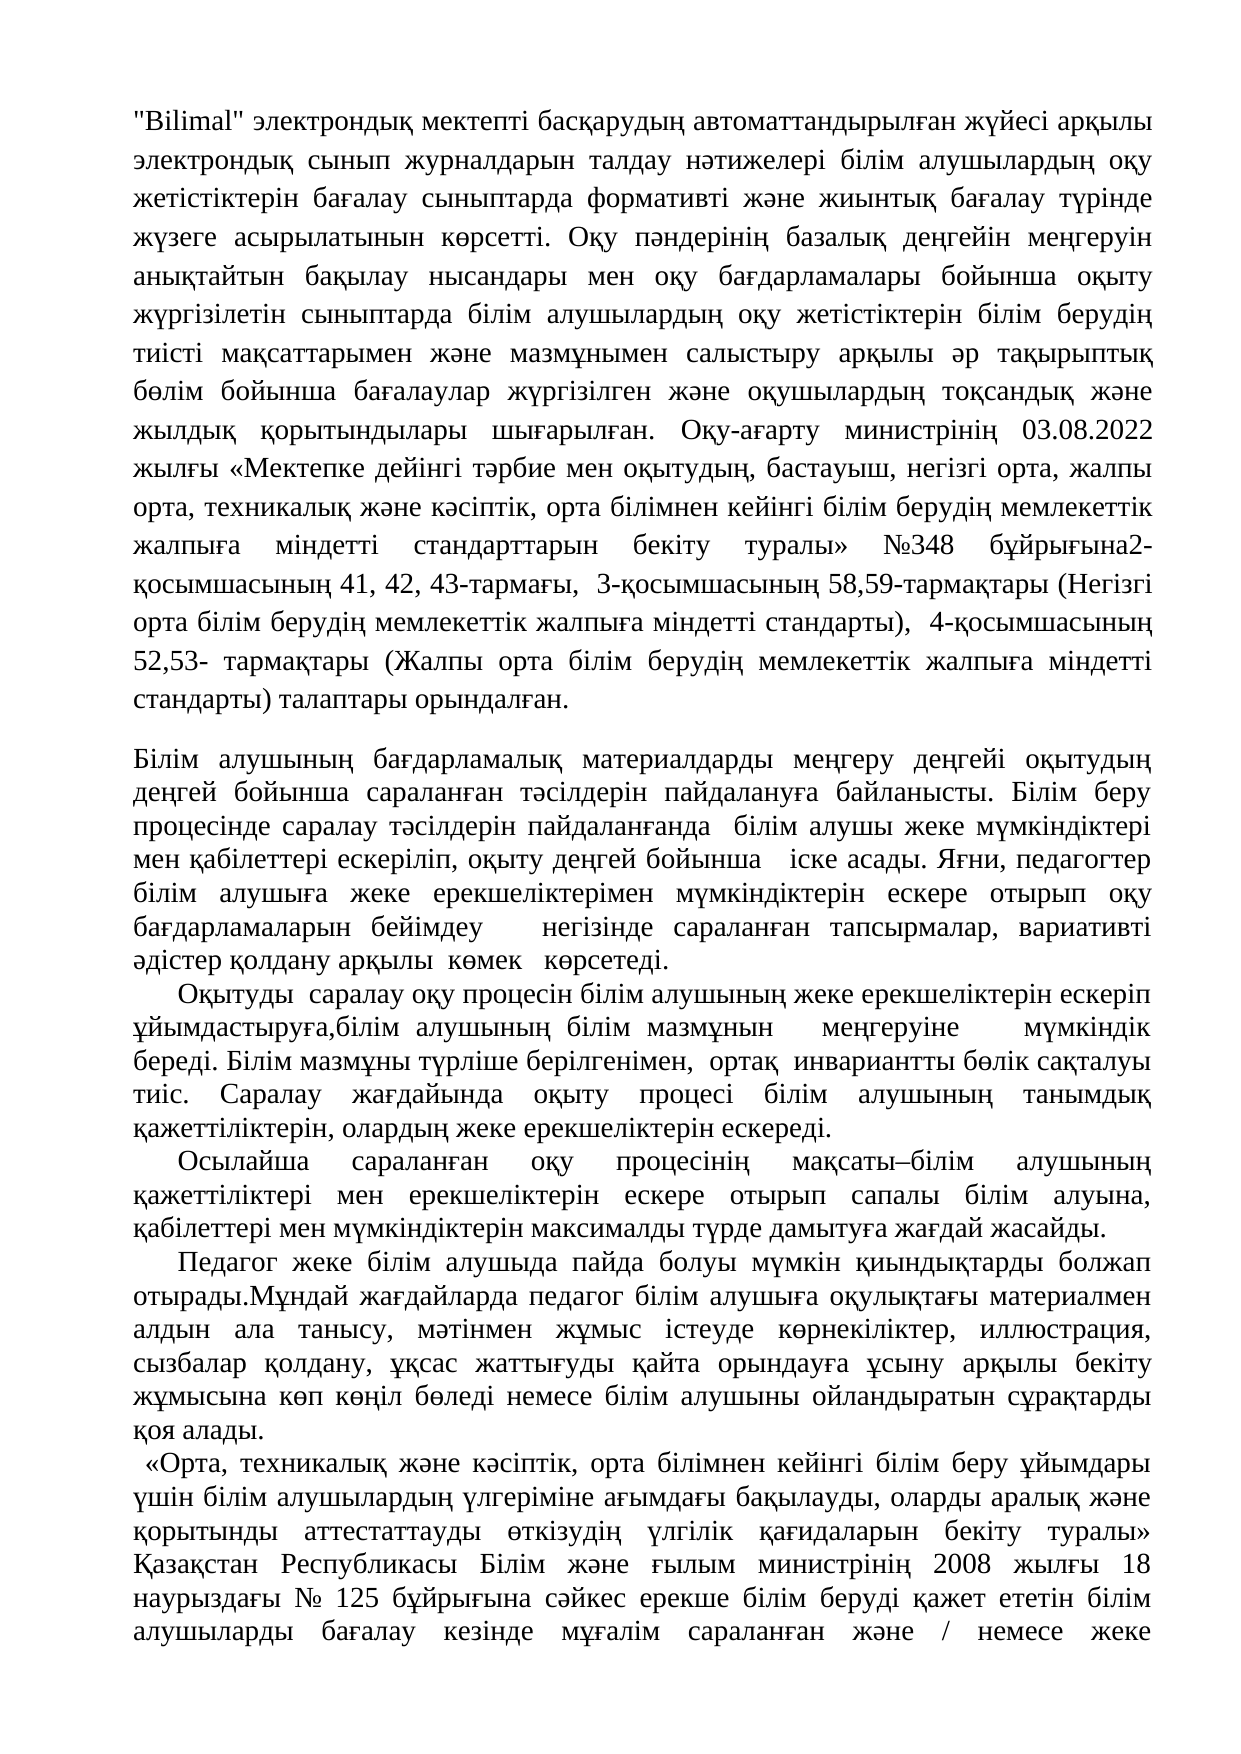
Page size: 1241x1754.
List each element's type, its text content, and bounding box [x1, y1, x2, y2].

text Педагог жеке білім алушыда пайда болуы мүмкін қиындықтарды болжап отырады.Мұндай жағдайларда педагог білім алушыға оқулықтағы материалмен алдын ала танысу, мәтінмен жұмыс істеуде көрнекіліктер, иллюстрация, сызбалар қолдану, ұқсас жаттығуды қайта орындауға ұсыну арқылы бекіту жұмысына көп көңіл бөледі немесе білім алушыны ойландыратын сұрақтарды қоя алады. [133, 1244, 1152, 1446]
text "Bilimal" электрондық мектепті басқарудың автоматтандырылған жүйесі арқылы электрондық сынып журналдарын талдау нәтижелері білім алушылардың оқу жетістіктерін бағалау сыныптарда формативті және жиынтық бағалау түрінде жүзеге асырылатынын көрсетті. Оқу пәндерінің базалық деңгейін меңгеруін анықтайтын бақылау нысандары мен оқу бағдарламалары бойынша оқыту жүргізілетін сыныптарда білім алушылардың оқу жетістіктерін білім берудің тиісті мақсаттарымен және мазмұнымен салыстыру арқылы әр тақырыптық бөлім бойынша бағалаулар жүргізілген және оқушылардың тоқсандық және жылдық қорытындылары шығарылған. Оқу-ағарту министрінің 03.08.2022 жылғы «Мектепке дейінгі тәрбие мен оқытудың, бастауыш, негізгі орта, жалпы орта, техникалық және кәсіптік, орта білімнен кейінгі білім берудің мемлекеттік жалпыға міндетті стандарттарын бекіту туралы» №348 бұйрығына2-қосымшасының 41, 42, 43-тармағы, 3-қосымшасының 58,59-тармақтары (Негізгі орта білім берудің мемлекеттік жалпыға міндетті стандарты), 4-қосымшасының 52,53- тармақтары (Жалпы орта білім берудің мемлекеттік жалпыға міндетті стандарты) талаптары орындалған. [133, 103, 1153, 715]
text Оқытуды саралау оқу процесін білім алушының жеке ерекшеліктерін ескеріп ұйымдастыруға,білім алушының білім мазмұнын меңгеруіне мүмкіндік береді. Білім мазмұны түрліше берілгенімен, ортақ инвариантты бөлік сақталуы тиіс. Саралау жағдайында оқыту процесі білім алушының танымдық қажеттіліктерін, олардың жеке ерекшеліктерін ескереді. [133, 976, 1152, 1143]
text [133, 1446, 1152, 1647]
text Білім алушының бағдарламалық материалдарды меңгеру деңгейі оқытудың деңгей бойынша сараланған тәсілдерін пайдалануға байланысты. Білім беру процесінде саралау тәсілдерін пайдаланғанда білім алушы жеке мүмкіндіктері мен қабілеттері ескеріліп, оқыту деңгей бойынша іске асады. Яғни, педагогтер білім алушыға жеке ерекшеліктерімен мүмкіндіктерін ескере отырып оқу бағдарламаларын бейімдеу негізінде сараланған тапсырмалар, вариативті әдістер қолдану арқылы көмек көрсетеді. [133, 741, 1152, 976]
text Осылайша сараланған оқу процесінің мақсаты–білім алушының қажеттіліктері мен ерекшеліктерін ескере отырып сапалы білім алуына, қабілеттері мен мүмкіндіктерін максималды түрде дамытуға жағдай жасайды. [133, 1143, 1152, 1244]
